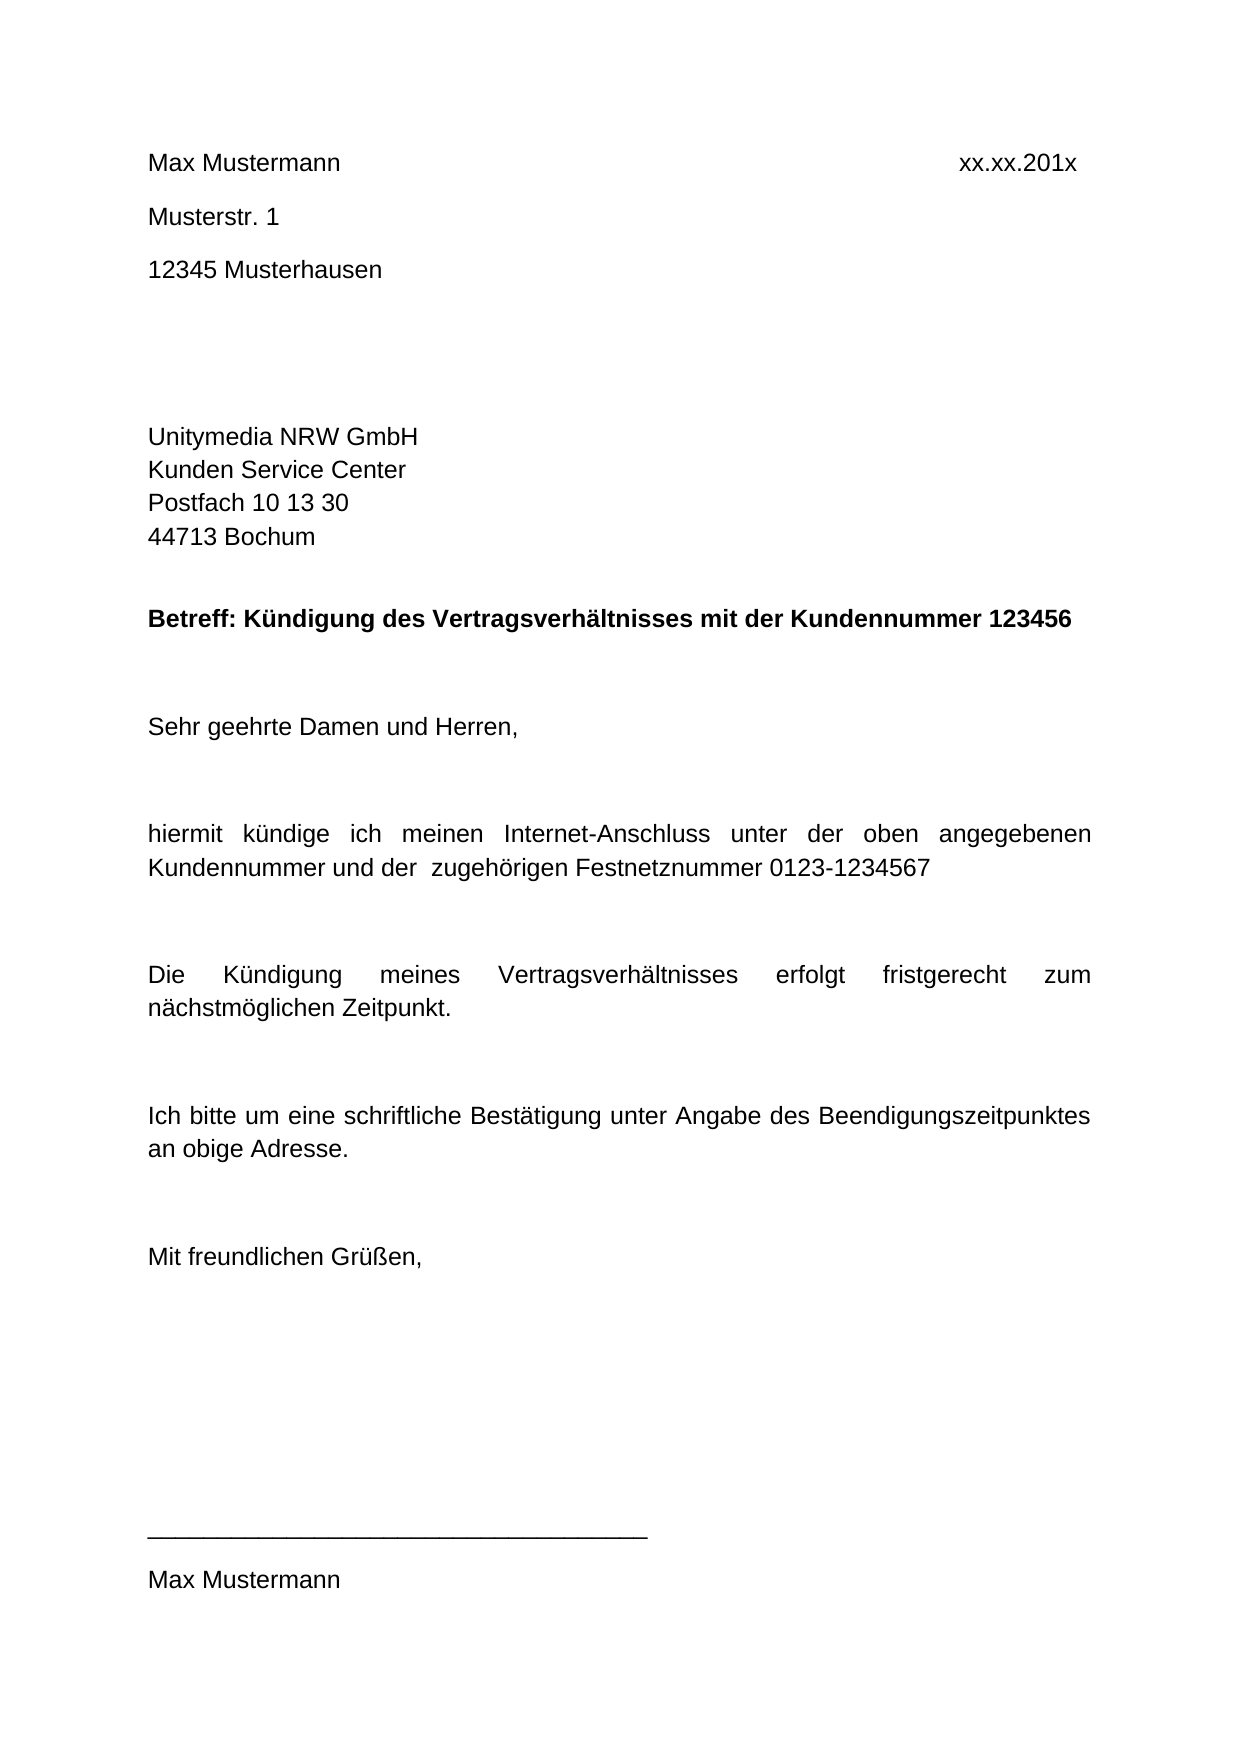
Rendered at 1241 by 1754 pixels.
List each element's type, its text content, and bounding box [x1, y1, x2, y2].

text 12345 Musterhausen [148, 255, 1093, 284]
text Kunden Service Center [148, 450, 1093, 483]
text hiermit kündige ich meinen Internet-Anschluss unter der oben angegebenen Kundennummer und der zugehörigen Festnetznummer 0123-1234567 [148, 819, 1093, 881]
text Max Mustermann [148, 1565, 1093, 1593]
text 44713 Bochum [148, 517, 1093, 550]
text Musterstr. 1 [148, 201, 1093, 230]
text Sehr geehrte Damen und Herren, [148, 712, 1093, 741]
text Postfach 10 13 30 [148, 483, 1093, 517]
text Unitymedia NRW GmbH [148, 417, 1093, 450]
text Mit freundlichen Grüßen, [148, 1242, 1093, 1270]
text Ich bitte um eine schriftliche Bestätigung unter Angabe des Beendigungszeitpunktes an obige Adresse. [148, 1101, 1093, 1163]
text Die Kündigung meines Vertragsverhältnisses erfolgt fristgerecht zum nächstmöglichen Zeitpunkt. [148, 960, 1093, 1022]
text Betreff: Kündigung des Vertragsverhältnisses mit der Kundennummer 123456 [148, 604, 1093, 633]
text Max Mustermann xx.xx.201x [148, 148, 1093, 176]
text ____________________________________ [148, 1511, 1093, 1540]
